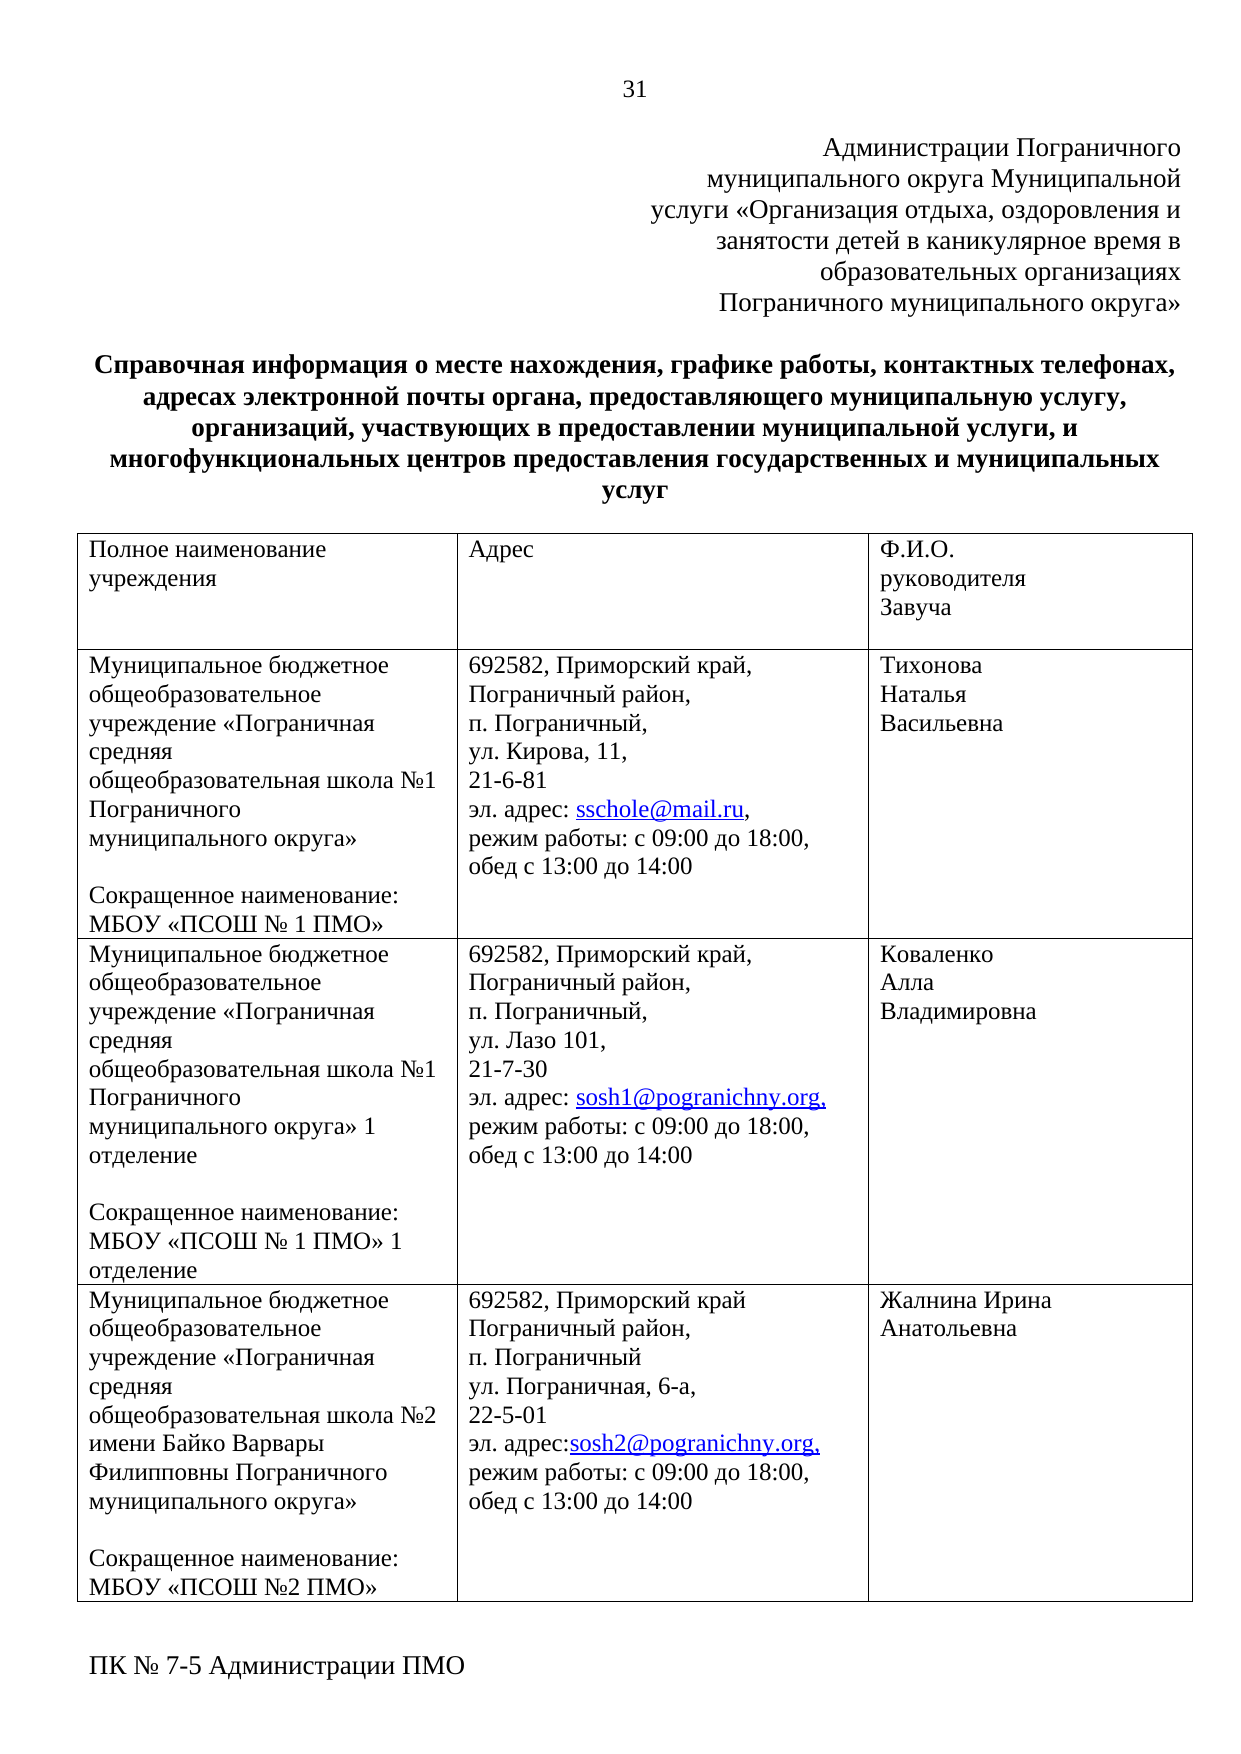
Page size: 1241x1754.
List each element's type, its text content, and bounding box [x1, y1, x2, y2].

table_cell Тихонова Наталья Васильевна [869, 650, 1192, 938]
table_cell 692582, Приморский край Пограничный район, п. Пограничный ул. Пограничная, 6-а, 22-5-01 эл. адрес:sosh2@pogranichny.org, режим работы: с 09:00 до 18:00, обед с 13:00 до 14:00 [458, 1285, 868, 1601]
table_cell Жалнина Ирина Анатольевна [869, 1285, 1192, 1601]
table_cell Муниципальное бюджетное общеобразовательное учреждение «Пограничная средняя общеобразовательная школа №2 имени Байко Варвары Филипповны Пограничного муниципального округа» Сокращенное наименование: МБОУ «ПСОШ №2 ПМО» [78, 1285, 457, 1601]
table_cell 692582, Приморский край, Пограничный район, п. Пограничный, ул. Кирова, 11, 21-6-81 эл. адрес: sschole@mail.ru, режим работы: с 09:00 до 18:00, обед с 13:00 до 14:00 [458, 650, 868, 938]
table_cell Муниципальное бюджетное общеобразовательное учреждение «Пограничная средняя общеобразовательная школа №1 Пограничного муниципального округа» 1 отделение Сокращенное наименование: МБОУ «ПСОШ № 1 ПМО» 1 отделение [78, 939, 457, 1284]
table_header Полное наименование учреждения [78, 534, 457, 649]
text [650, 131, 1181, 317]
table_header Адрес [458, 534, 868, 649]
table_cell 692582, Приморский край, Пограничный район, п. Пограничный, ул. Лазо 101, 21-7-30 эл. адрес: sosh1@pogranichny.org, режим работы: с 09:00 до 18:00, обед с 13:00 до 14:00 [458, 939, 868, 1284]
text Справочная информация о месте нахождения, графике работы, контактных телефонах, адресах электронной почты органа, предоставляющего муниципальную услугу, организаций, участвующих в предоставлении муниципальной услуги, и многофункциональных центров предоставления государственных и муниципальных услуг [89, 349, 1181, 504]
table_cell Коваленко Алла Владимировна [869, 939, 1192, 1284]
table_cell Муниципальное бюджетное общеобразовательное учреждение «Пограничная средняя общеобразовательная школа №1 Пограничного муниципального округа» Сокращенное наименование: МБОУ «ПСОШ № 1 ПМО» [78, 650, 457, 938]
table_header Ф.И.О. руководителя Завуча [869, 534, 1192, 649]
